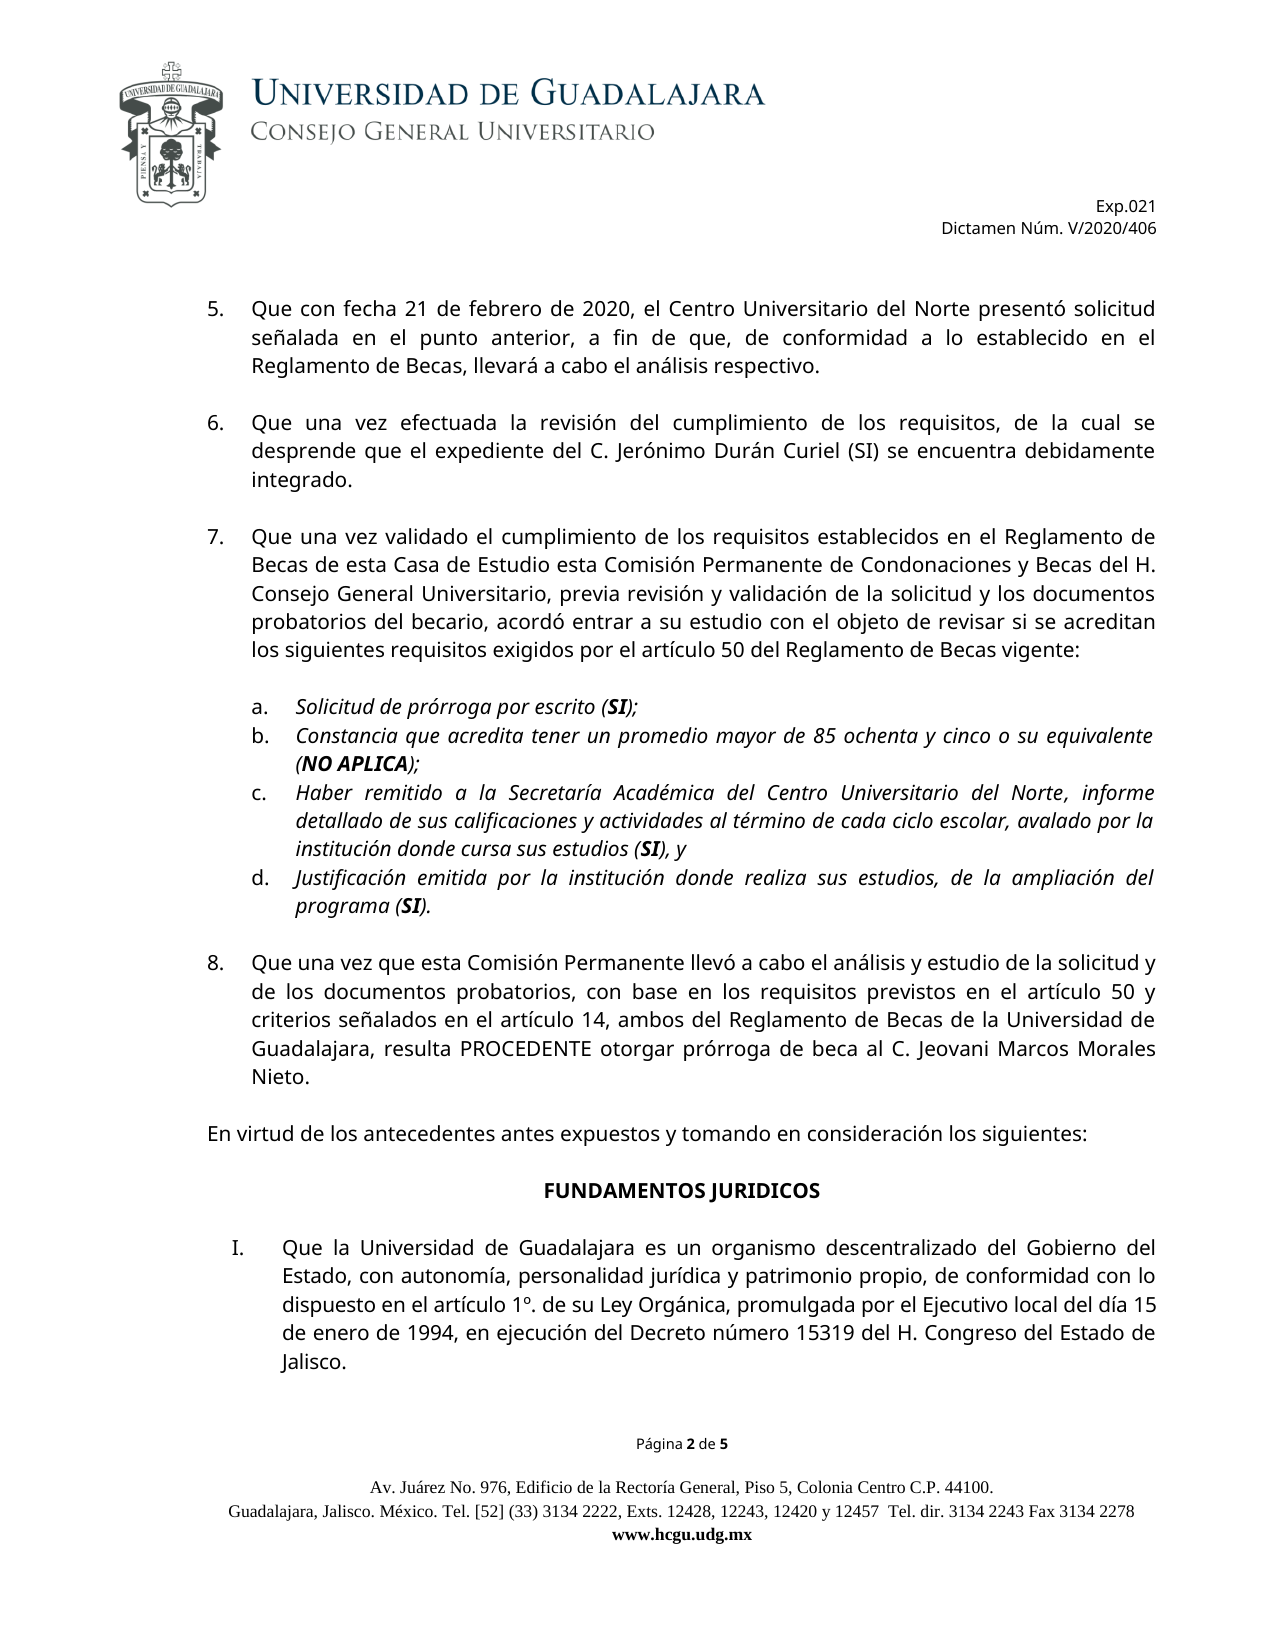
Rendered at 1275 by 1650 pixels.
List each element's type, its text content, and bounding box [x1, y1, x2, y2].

list Que con fecha 21 de febrero de 2020, el Centro Universitario del Norte presentó solicitud señalada en el punto anterior, a fin de que, de conformidad a lo establecido en el Reglamento de Becas, llevará a cabo el análisis respectivo. [207, 294, 1157, 379]
text En virtud de los antecedentes antes expuestos y tomando en consideración los siguientes: [207, 1119, 1157, 1148]
list Solicitud de prórroga por escrito (SI); [251, 692, 1157, 721]
text FUNDAMENTOS JURIDICOS [207, 1176, 1157, 1204]
list Constancia que acredita tener un promedio mayor de 85 ochenta y cinco o su equivalente (NO APLICA); [251, 721, 1157, 778]
list Que una vez validado el cumplimiento de los requisitos establecidos en el Reglamento de Becas de esta Casa de Estudio esta Comisión Permanente de Condonaciones y Becas del H. Consejo General Universitario, previa revisión y validación de la solicitud y los documentos probatorios del becario, acordó entrar a su estudio con el objeto de revisar si se acreditan los siguientes requisitos exigidos por el artículo 50 del Reglamento de Becas vigente: [207, 522, 1157, 664]
list Que una vez efectuada la revisión del cumplimiento de los requisitos, de la cual se desprende que el expediente del C. Jerónimo Durán Curiel (SI) se encuentra debidamente integrado. [207, 408, 1157, 493]
picture [31, 1, 1275, 268]
list Justificación emitida por la institución donde realiza sus estudios, de la ampliación del programa (SI). [251, 863, 1157, 920]
list Haber remitido a la Secretaría Académica del Centro Universitario del Norte, informe detallado de sus calificaciones y actividades al término de cada ciclo escolar, avalado por la institución donde cursa sus estudios (SI), y [251, 778, 1157, 863]
list Que la Universidad de Guadalajara es un organismo descentralizado del Gobierno del Estado, con autonomía, personalidad jurídica y patrimonio propio, de conformidad con lo dispuesto en el artículo 1º. de su Ley Orgánica, promulgada por el Ejecutivo local del día 15 de enero de 1994, en ejecución del Decreto número 15319 del H. Congreso del Estado de Jalisco. [244, 1233, 1157, 1375]
list Que una vez que esta Comisión Permanente llevó a cabo el análisis y estudio de la solicitud y de los documentos probatorios, con base en los requisitos previstos en el artículo 50 y criterios señalados en el artículo 14, ambos del Reglamento de Becas de la Universidad de Guadalajara, resulta PROCEDENTE otorgar prórroga de beca al C. Jeovani Marcos Morales Nieto. [207, 948, 1157, 1091]
